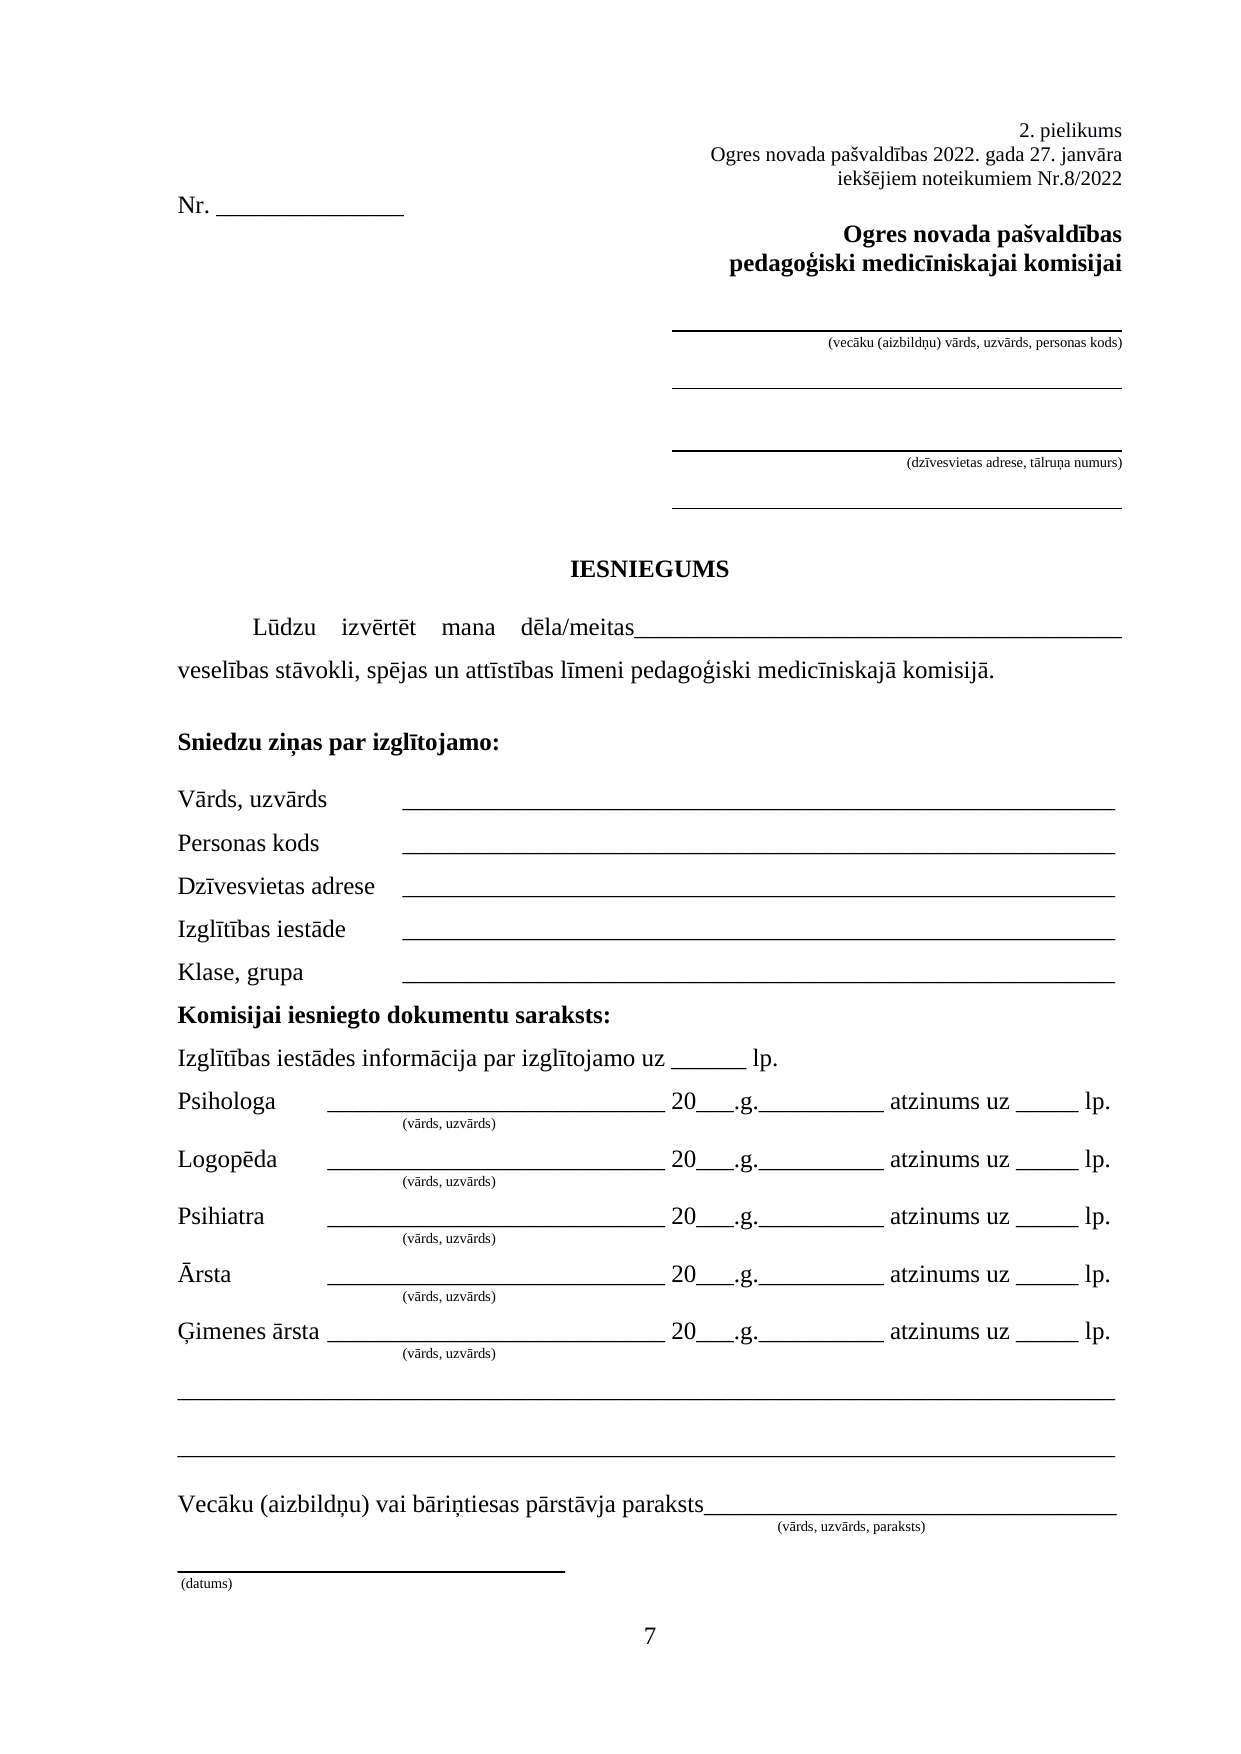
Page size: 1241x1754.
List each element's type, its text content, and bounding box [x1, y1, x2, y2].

text Vārds, uzvārds _________________________________________________________ [177, 784, 1122, 813]
text Sniedzu ziņas par izglītojamo: [177, 727, 1122, 756]
text ___________________________________________________________________________ [177, 1431, 1122, 1460]
text iekšējiem noteikumiem Nr.8/2022 [177, 166, 1122, 190]
text (vārds, uzvārds) [327, 1288, 1122, 1316]
subtitle 2. pielikums [215, 118, 1122, 142]
text Logopēda ___________________________ 20___.g.__________ atzinums uz _____ lp. [177, 1144, 1122, 1173]
text (vārds, uzvārds) [327, 1173, 1122, 1201]
text IESNIEGUMS [177, 554, 1122, 583]
text (datums) [177, 1575, 1122, 1604]
text Psihiatra ___________________________ 20___.g.__________ atzinums uz _____ lp. [177, 1201, 1122, 1230]
text Klase, grupa _________________________________________________________ [177, 957, 1122, 986]
text Ārsta ___________________________ 20___.g.__________ atzinums uz _____ lp. [177, 1259, 1122, 1288]
text (dzīvesvietas adrese, tālruņa numurs) [177, 454, 1122, 483]
text Izglītības iestāde _________________________________________________________ [177, 914, 1122, 943]
text Psihologa ___________________________ 20___.g.__________ atzinums uz _____ lp. [177, 1086, 1122, 1115]
text (vārds, uzvārds) [327, 1345, 1122, 1374]
text Nr. _______________ [177, 190, 1122, 219]
text ___________________________________________________________________________ [177, 1374, 1122, 1403]
text Ogres novada pašvaldības 2022. gada 27. janvāra [177, 142, 1122, 166]
text pedagoģiski medicīniskajai komisijai [177, 248, 1122, 277]
text (vārds, uzvārds, paraksts) [177, 1518, 1122, 1546]
text Ģimenes ārsta ___________________________ 20___.g.__________ atzinums uz _____ lp. [177, 1316, 1122, 1345]
text _______________________________ [177, 1546, 1122, 1575]
text (vecāku (aizbildņu) vārds, uzvārds, personas kods) [177, 334, 1122, 363]
text Komisijai iesniegto dokumentu saraksts: [177, 1000, 1122, 1029]
text Lūdzu izvērtēt mana dēla/meitas_______________________________________ veselības stāvokli, spējas un attīstības līmeni pedagoģiski medicīniskajā komisijā. [177, 612, 1122, 684]
text Izglītības iestādes informācija par izglītojamo uz ______ lp. [177, 1043, 1122, 1072]
text Dzīvesvietas adrese _________________________________________________________ [177, 871, 1122, 899]
text (vārds, uzvārds) [327, 1230, 1122, 1259]
text (vārds, uzvārds) [327, 1115, 1122, 1144]
text Personas kods _________________________________________________________ [177, 828, 1122, 856]
text Vecāku (aizbildņu) vai bāriņtiesas pārstāvja paraksts_________________________________ [177, 1489, 1122, 1518]
text Ogres novada pašvaldības [177, 219, 1122, 248]
